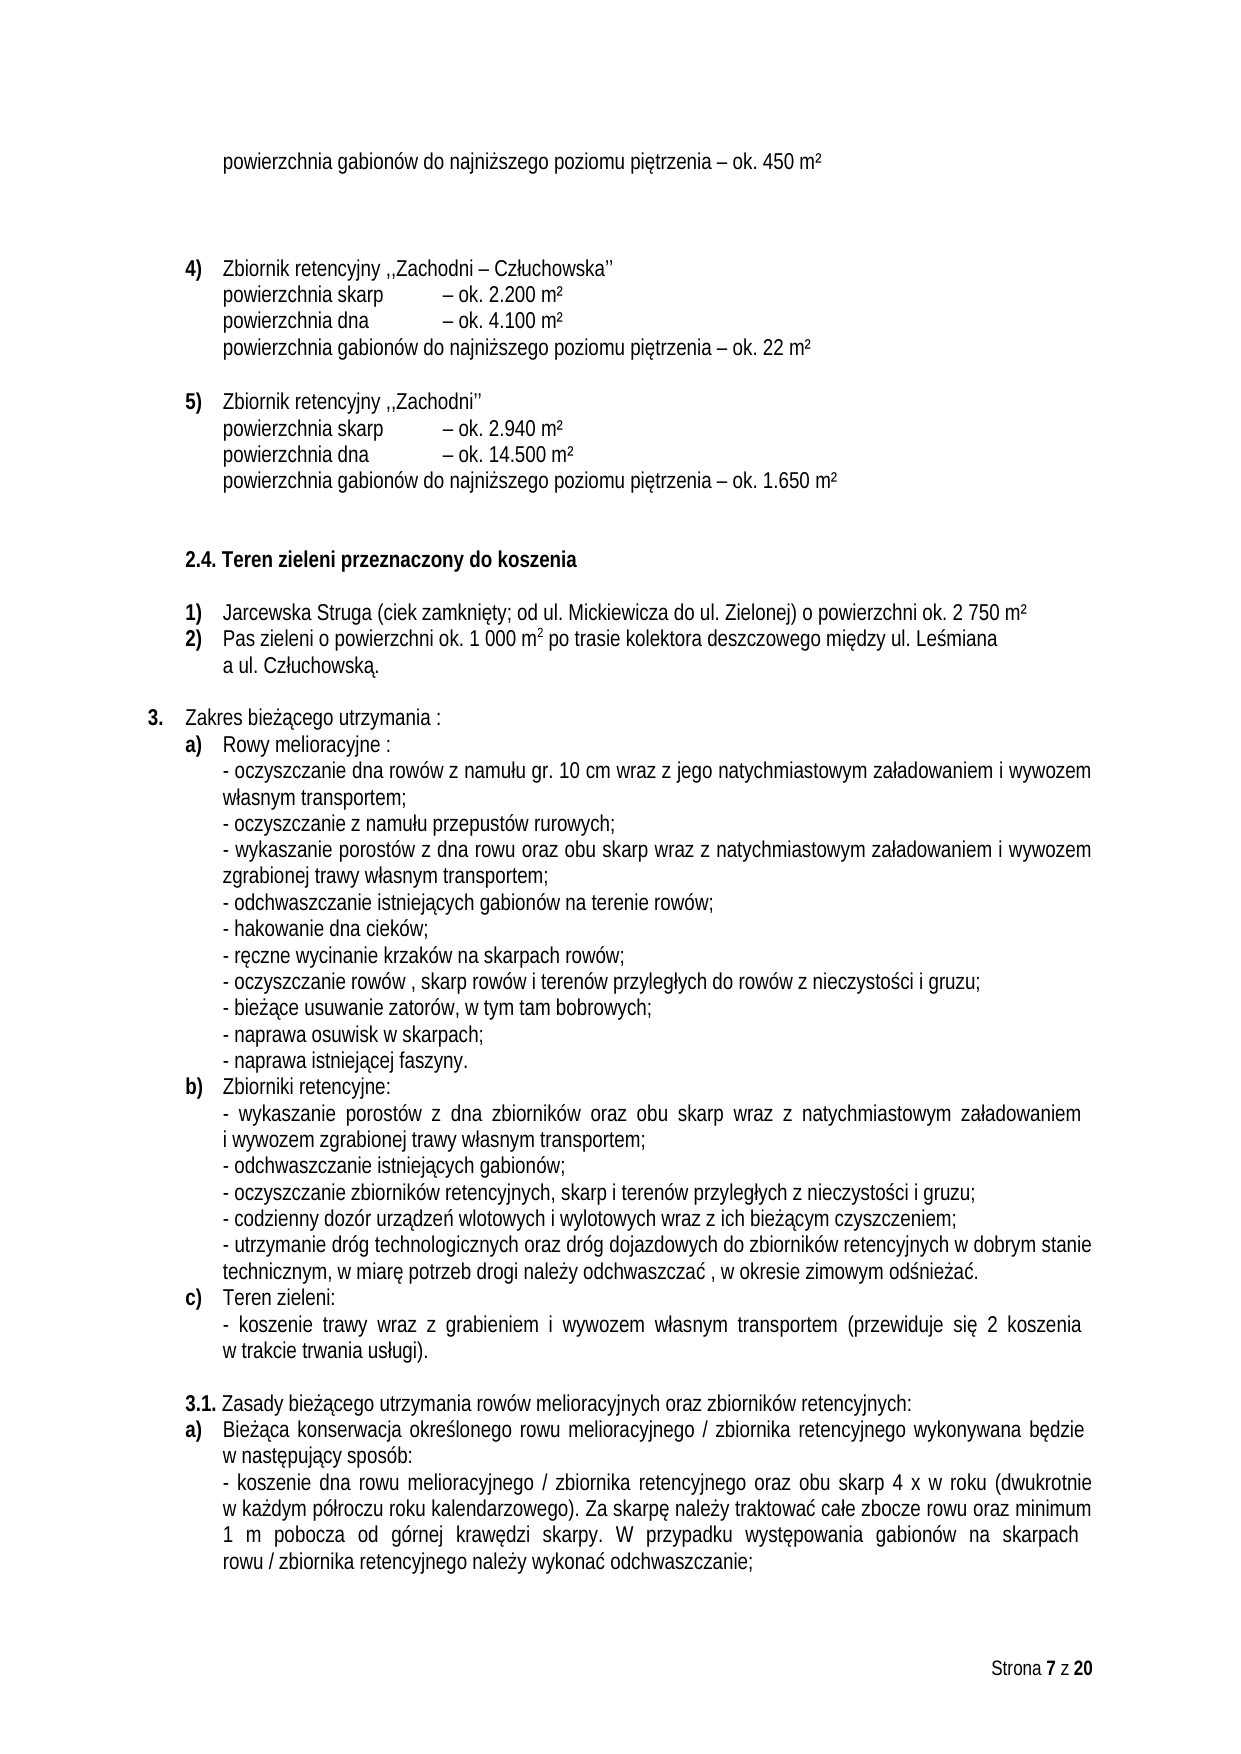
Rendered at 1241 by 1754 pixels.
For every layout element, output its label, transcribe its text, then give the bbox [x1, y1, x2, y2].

text - wykaszanie porostów z dna rowu oraz obu skarp wraz z natychmiastowym załadowaniem i wywozem zgrabionej trawy własnym transportem; [223, 836, 1093, 889]
text - wykaszanie porostów z dna zbiorników oraz obu skarp wraz z natychmiastowym załadowaniem i wywozem zgrabionej trawy własnym transportem; [223, 1100, 1093, 1152]
list Bieżąca konserwacja określonego rowu melioracyjnego / zbiornika retencyjnego wykonywana będzie w następujący sposób: [185, 1416, 1093, 1469]
text - utrzymanie dróg technologicznych oraz dróg dojazdowych do zbiorników retencyjnych w dobrym stanie technicznym, w miarę potrzeb drogi należy odchwaszczać , w okresie zimowym odśnieżać. [223, 1231, 1093, 1284]
list Pas zieleni o powierzchni ok. 1 000 m2 po trasie kolektora deszczowego między ul. Leśmiana a ul. Człuchowską. [185, 625, 1093, 678]
text 3.1. Zasady bieżącego utrzymania rowów melioracyjnych oraz zbiorników retencyjnych: [185, 1389, 1093, 1416]
text - naprawa osuwisk w skarpach; [223, 1021, 1093, 1047]
text - odchwaszczanie istniejących gabionów na terenie rowów; [223, 889, 1093, 915]
text - hakowanie dna cieków; [223, 915, 1093, 942]
text - naprawa istniejącej faszyny. [223, 1047, 1093, 1073]
text 2.4. Teren zieleni przeznaczony do koszenia [148, 546, 1093, 573]
list Zbiornik retencyjny ,,Zachodni – Człuchowska’’ powierzchnia skarp – ok. 2.200 m² powierzchnia dna – ok. 4.100 m² powierzchnia gabionów do najniższego poziomu piętrzenia – ok. 22 m² [185, 255, 1093, 388]
list Teren zieleni: [185, 1284, 1093, 1311]
text - oczyszczanie zbiorników retencyjnych, skarp i terenów przyległych z nieczystości i gruzu; [223, 1179, 1093, 1205]
text - koszenie trawy wraz z grabieniem i wywozem własnym transportem (przewiduje się 2 koszenia w trakcie trwania usługi). [223, 1311, 1093, 1363]
text - koszenie dna rowu melioracyjnego / zbiornika retencyjnego oraz obu skarp 4 x w roku (dwukrotnie w każdym półroczu roku kalendarzowego). Za skarpę należy traktować całe zbocze rowu oraz minimum 1 m pobocza od górnej krawędzi skarpy. W przypadku występowania gabionów na skarpach rowu / zbiornika retencyjnego należy wykonać odchwaszczanie; [223, 1469, 1093, 1574]
text - bieżące usuwanie zatorów, w tym tam bobrowych; [223, 994, 1093, 1021]
list Zbiornik retencyjny ,,Zachodni’’ powierzchnia skarp – ok. 2.940 m² powierzchnia dna – ok. 14.500 m² powierzchnia gabionów do najniższego poziomu piętrzenia – ok. 1.650 m² [185, 388, 1093, 493]
text - oczyszczanie z namułu przepustów rurowych; [223, 810, 1093, 836]
text - ręczne wycinanie krzaków na skarpach rowów; [223, 942, 1093, 968]
text - oczyszczanie dna rowów z namułu gr. 10 cm wraz z jego natychmiastowym załadowaniem i wywozem własnym transportem; [223, 757, 1093, 810]
list Zakres bieżącego utrzymania : [148, 704, 1093, 731]
text - codzienny dozór urządzeń wlotowych i wylotowych wraz z ich bieżącym czyszczeniem; [223, 1205, 1093, 1231]
list Zbiorniki retencyjne: [185, 1073, 1093, 1100]
text - oczyszczanie rowów , skarp rowów i terenów przyległych do rowów z nieczystości i gruzu; [223, 968, 1093, 994]
list Rowy melioracyjne : [185, 731, 1093, 757]
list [185, 148, 1093, 202]
text - odchwaszczanie istniejących gabionów; [223, 1152, 1093, 1179]
list Jarcewska Struga (ciek zamknięty; od ul. Mickiewicza do ul. Zielonej) o powierzchni ok. 2 750 m² [185, 599, 1093, 625]
